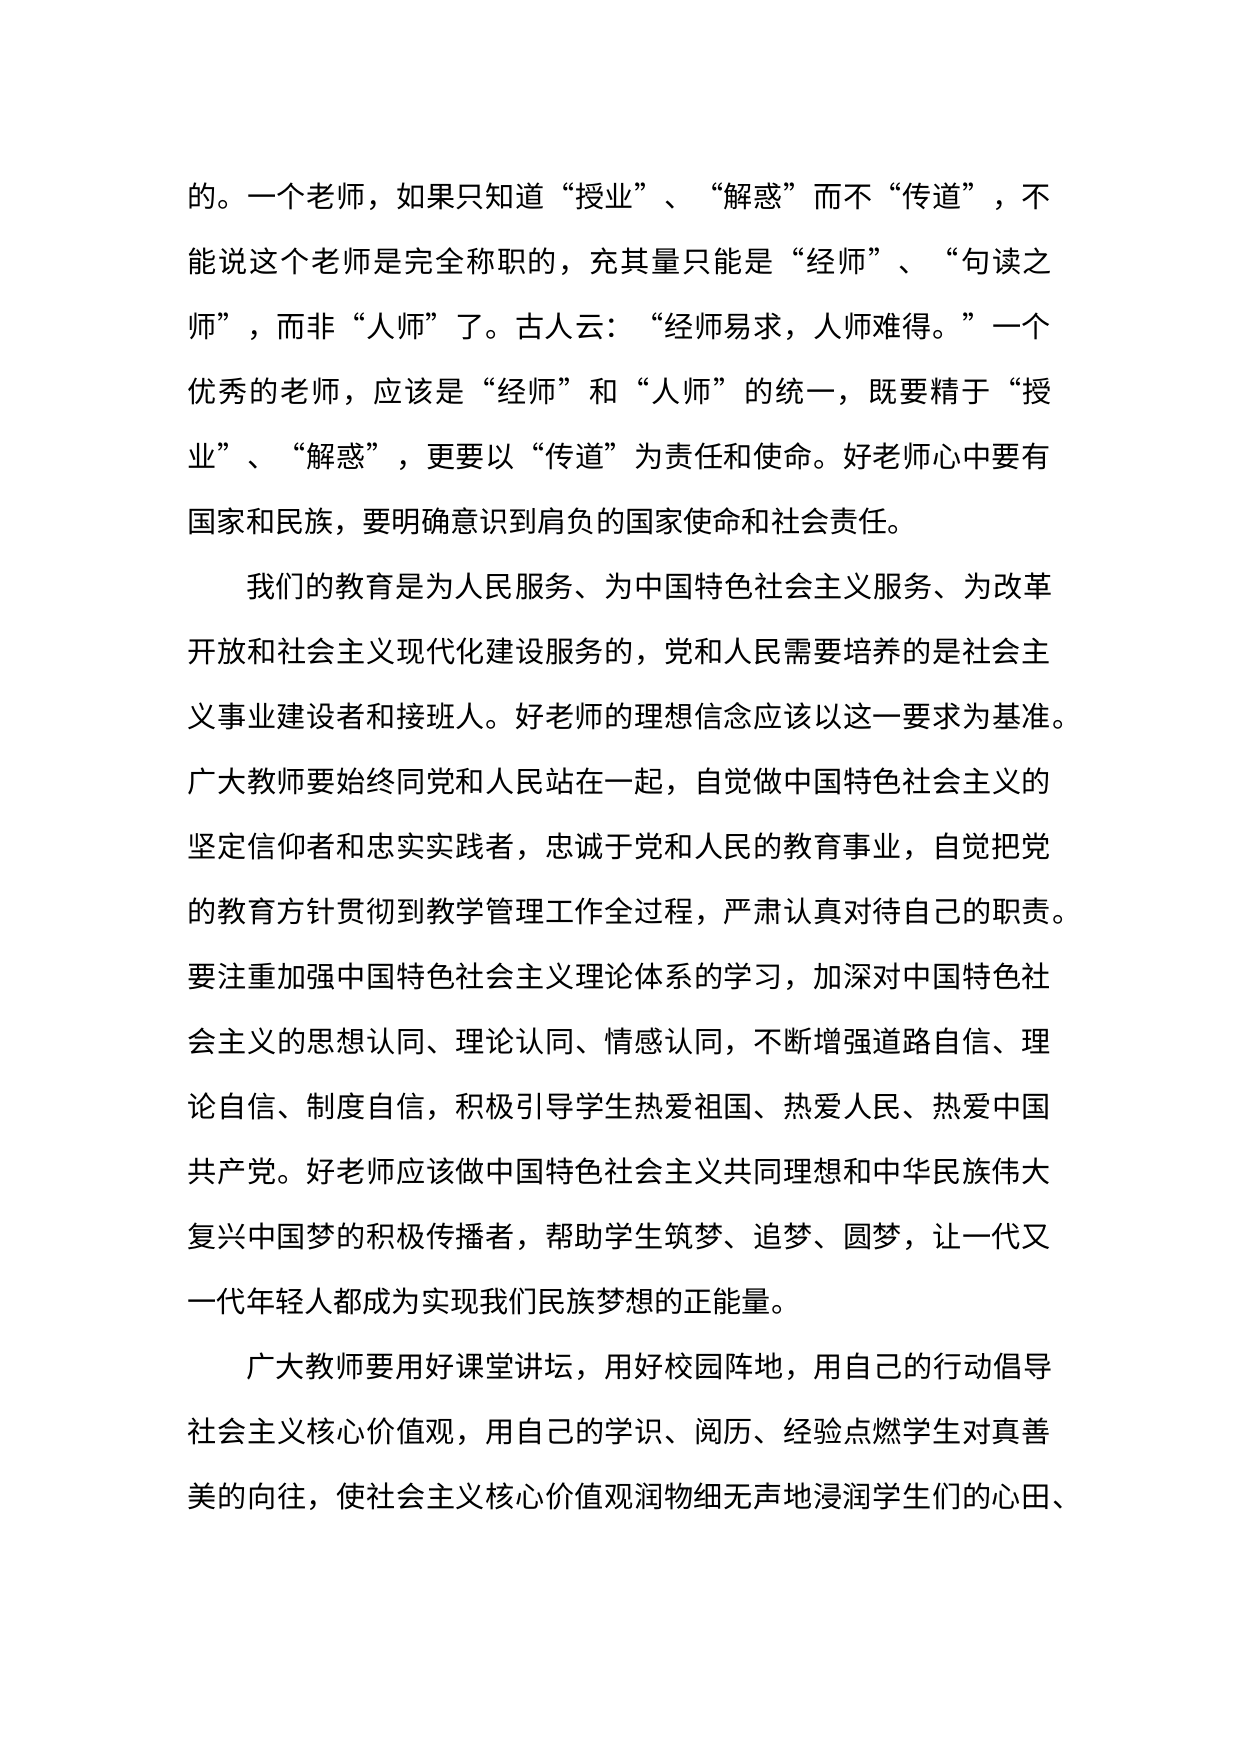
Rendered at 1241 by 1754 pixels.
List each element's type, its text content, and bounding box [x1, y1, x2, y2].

text 我们的教育是为人民服务、为中国特色社会主义服务、为改革开放和社会主义现代化建设服务的，党和人民需要培养的是社会主义事业建设者和接班人。好老师的理想信念应该以这一要求为基准。广大教师要始终同党和人民站在一起，自觉做中国特色社会主义的坚定信仰者和忠实实践者，忠诚于党和人民的教育事业，自觉把党的教育方针贯彻到教学管理工作全过程，严肃认真对待自己的职责。要注重加强中国特色社会主义理论体系的学习，加深对中国特色社会主义的思想认同、理论认同、情感认同，不断增强道路自信、理论自信、制度自信，积极引导学生热爱祖国、热爱人民、热爱中国共产党。好老师应该做中国特色社会主义共同理想和中华民族伟大复兴中国梦的积极传播者，帮助学生筑梦、追梦、圆梦，让一代又一代年轻人都成为实现我们民族梦想的正能量。 [187, 552, 1053, 1332]
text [187, 162, 1053, 552]
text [187, 1332, 1053, 1527]
